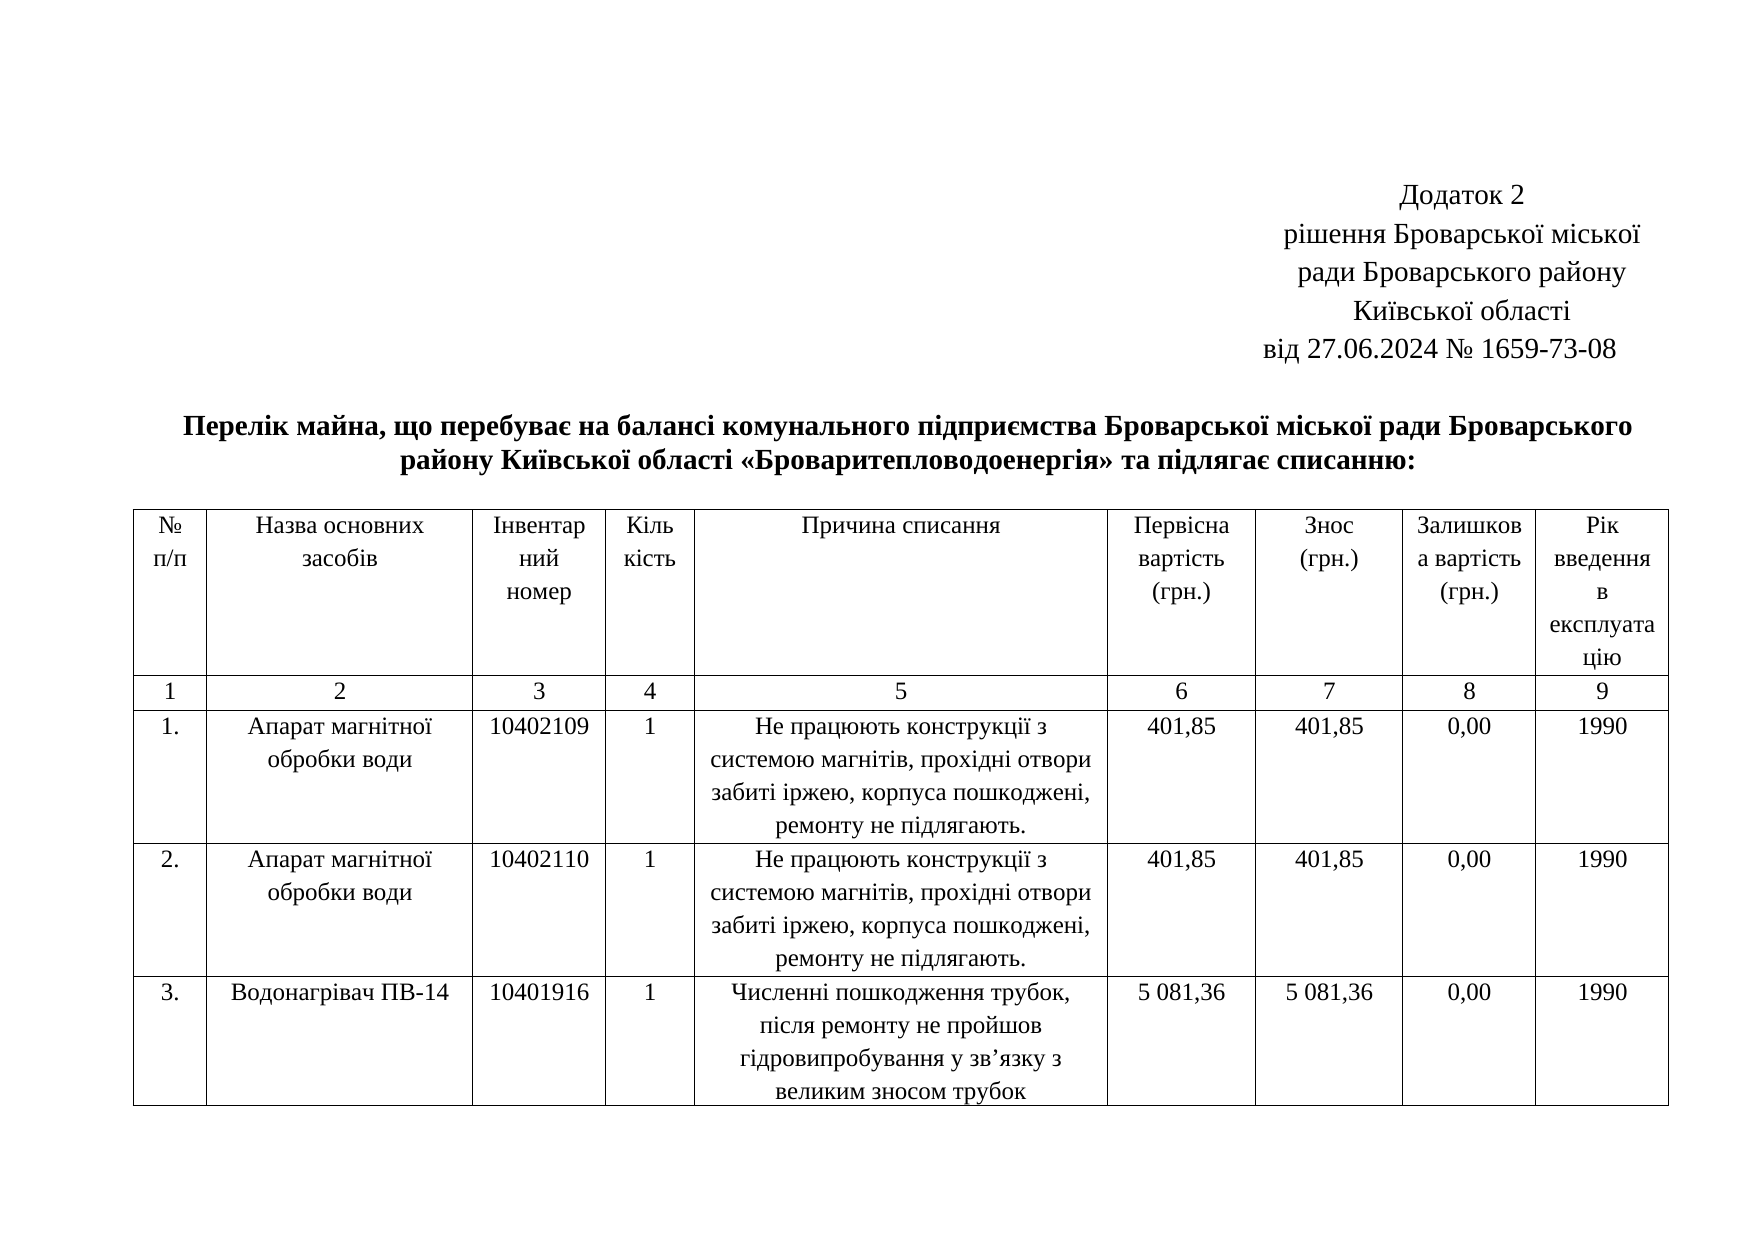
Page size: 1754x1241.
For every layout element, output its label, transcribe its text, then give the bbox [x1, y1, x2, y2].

table_cell 10402110 [473, 844, 605, 976]
table_cell 10402109 [473, 711, 605, 843]
table_cell 5 081,36 [1108, 977, 1255, 1104]
table_cell Не працюють конструкції з системою магнітів, прохідні отвори забиті іржею, корпуса пошкоджені, ремонту не підлягають. [695, 711, 1107, 843]
table_cell 5 081,36 [1256, 977, 1402, 1104]
table_cell 401,85 [1256, 711, 1402, 843]
table_header Кіль кість [606, 510, 694, 675]
table_cell 1990 [1536, 977, 1668, 1104]
table_cell 1. [134, 711, 206, 843]
table_header Знос (грн.) [1256, 510, 1402, 675]
table_cell 0,00 [1403, 977, 1535, 1104]
table_cell 3 [473, 676, 605, 710]
table_cell 10401916 [473, 977, 605, 1104]
text Київської області [1240, 293, 1683, 326]
table_cell 4 [606, 676, 694, 710]
table_cell Апарат магнітної обробки води [207, 711, 472, 843]
table_header № п/п [134, 510, 206, 675]
table_cell 1 [606, 711, 694, 843]
table_cell Апарат магнітної обробки води [207, 844, 472, 976]
text від 27.06.2024 № 1659-73-08 [1196, 331, 1683, 365]
table_cell 1 [606, 977, 694, 1104]
text Перелік майна, що перебуває на балансі комунального підприємства Броварської міської ради Броварського району Київської області «Броваритепловодоенергія» та підлягає списанню: [133, 408, 1683, 476]
text рішення Броварської міської [1240, 216, 1683, 249]
table_cell 2. [134, 844, 206, 976]
table_cell 6 [1108, 676, 1255, 710]
table_cell 5 [695, 676, 1107, 710]
table_cell 401,85 [1108, 844, 1255, 976]
table_cell 7 [1256, 676, 1402, 710]
table_cell 2 [207, 676, 472, 710]
table_header Причина списання [695, 510, 1107, 675]
table_cell Водонагрівач ПВ-14 [207, 977, 472, 1104]
table_cell Не працюють конструкції з системою магнітів, прохідні отвори забиті іржею, корпуса пошкоджені, ремонту не підлягають. [695, 844, 1107, 976]
text Додаток 2 [1240, 177, 1683, 211]
table_cell 401,85 [1108, 711, 1255, 843]
table_cell 8 [1403, 676, 1535, 710]
table_cell 1990 [1536, 844, 1668, 976]
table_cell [695, 977, 1107, 1104]
table_header Первісна вартість (грн.) [1108, 510, 1255, 675]
table_header Рік введення в експлуатацію [1536, 510, 1668, 675]
table_cell 9 [1536, 676, 1668, 710]
table_cell 0,00 [1403, 844, 1535, 976]
table_cell 1 [134, 676, 206, 710]
table_cell 0,00 [1403, 711, 1535, 843]
table_cell 1990 [1536, 711, 1668, 843]
table_cell 3. [134, 977, 206, 1104]
table_cell 1 [606, 844, 694, 976]
table_header Інвентар ний номер [473, 510, 605, 675]
text ради Броварського району [1240, 254, 1683, 288]
table_cell 401,85 [1256, 844, 1402, 976]
table_header Назва основних засобів [207, 510, 472, 675]
table_header Залишкова вартість (грн.) [1403, 510, 1535, 675]
